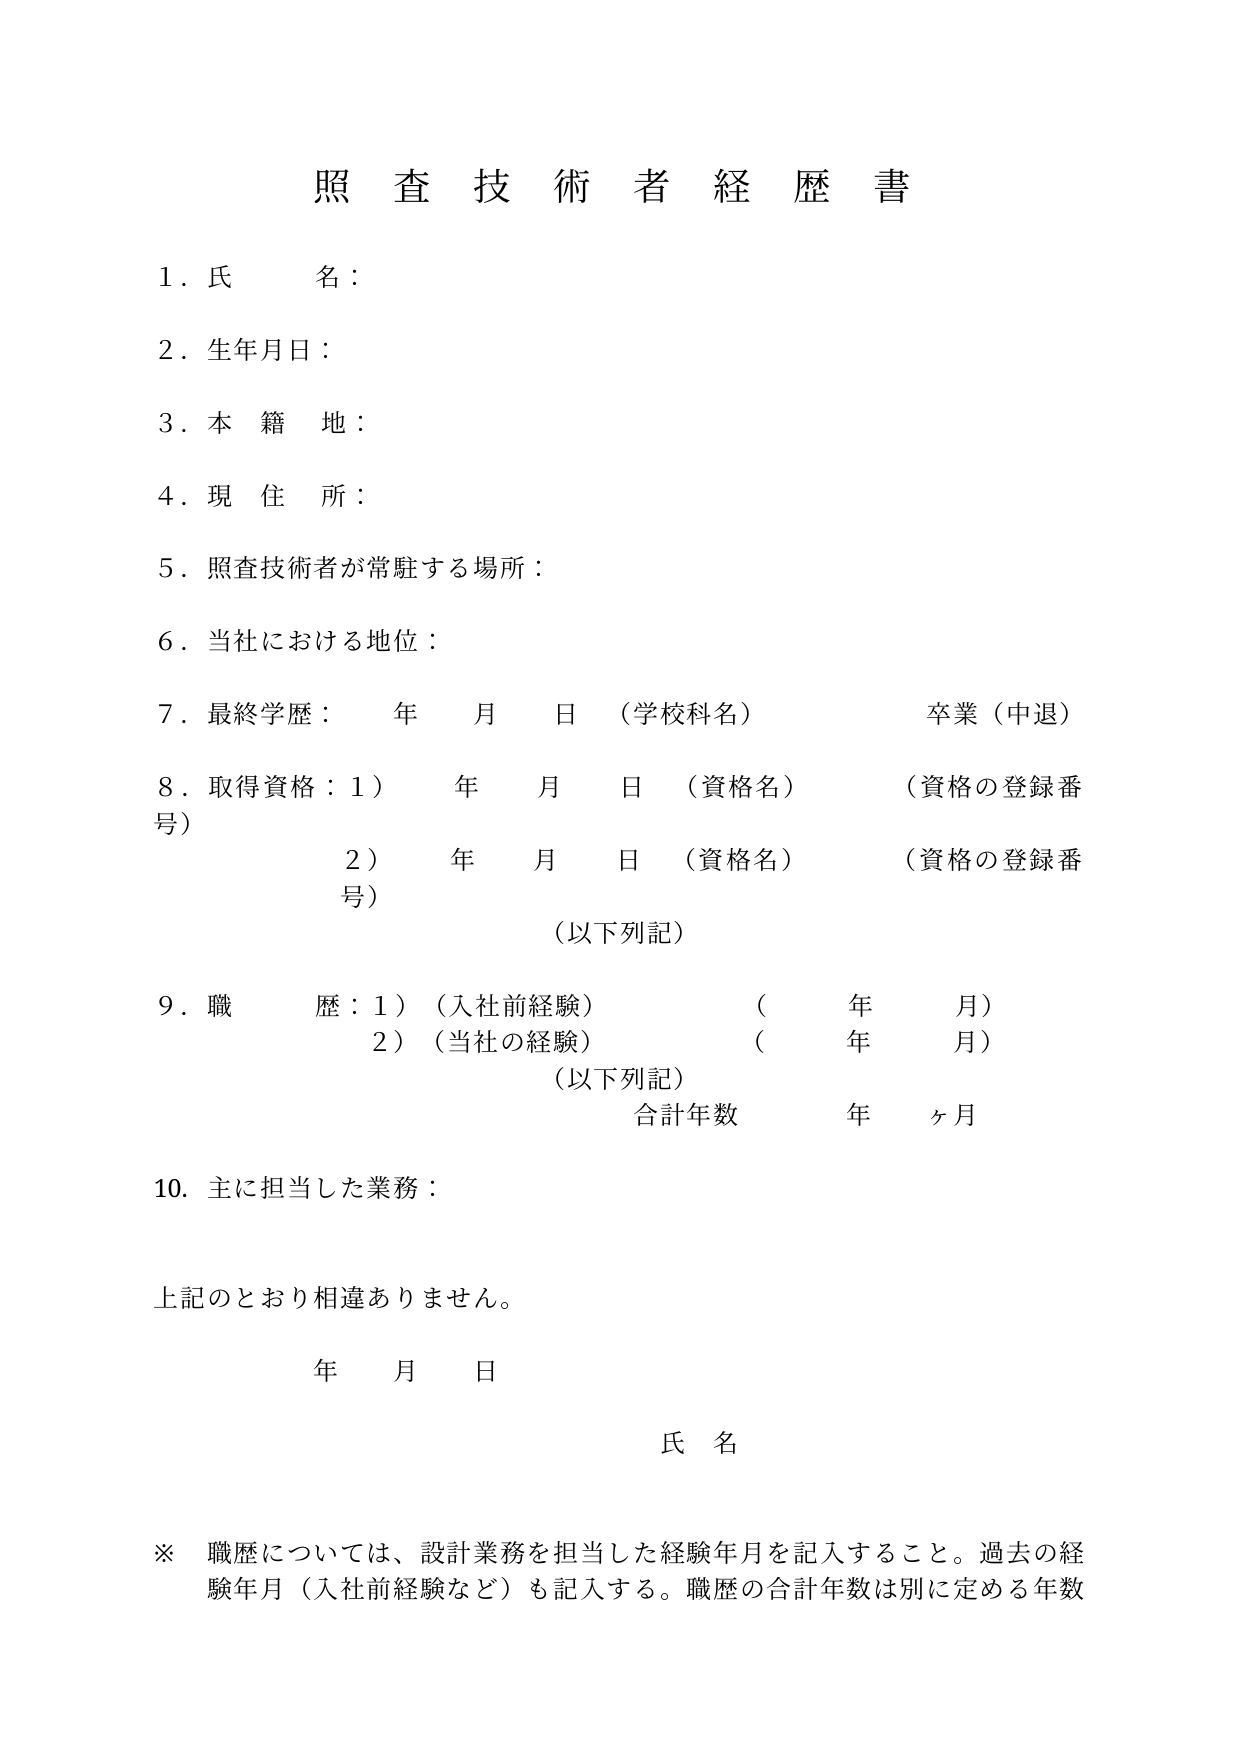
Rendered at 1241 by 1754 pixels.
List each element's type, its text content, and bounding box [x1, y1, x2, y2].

text 合計年数 年 ヶ月 [153, 1096, 980, 1132]
text （以下列記） [153, 913, 1087, 950]
text 氏 名 [640, 1424, 1087, 1460]
text （以下列記） [153, 1059, 1087, 1096]
text ９．職歴：１）（入社前経験） （ 年 月） [153, 986, 1087, 1023]
text 10.主に担当した業務： [153, 1169, 1087, 1205]
text 上記のとおり相違ありません。 [153, 1278, 1087, 1314]
text ３．本籍地： [153, 403, 1087, 439]
text ７．最終学歴： 年 月 日 （学校科名） 卒業（中退） [153, 695, 1087, 731]
text ５．照査技術者が常駐する場所： [153, 549, 1087, 585]
text ２） 年 月 日 （資格名） （資格の登録番号） [330, 841, 1087, 913]
text １．氏名： [153, 257, 1087, 294]
text 照 査 技 術 者 経 歴 書 [153, 148, 1087, 221]
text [153, 1533, 1087, 1606]
text ２）（当社の経験） （ 年 月） [341, 1023, 1087, 1059]
text ６．当社における地位： [153, 622, 1087, 658]
text 年 月 日 [180, 1351, 1087, 1387]
text ２．生年月日： [153, 330, 1087, 367]
text ８．取得資格：１） 年 月 日 （資格名） （資格の登録番号） [153, 768, 1087, 841]
text ４．現住所： [153, 476, 1087, 512]
